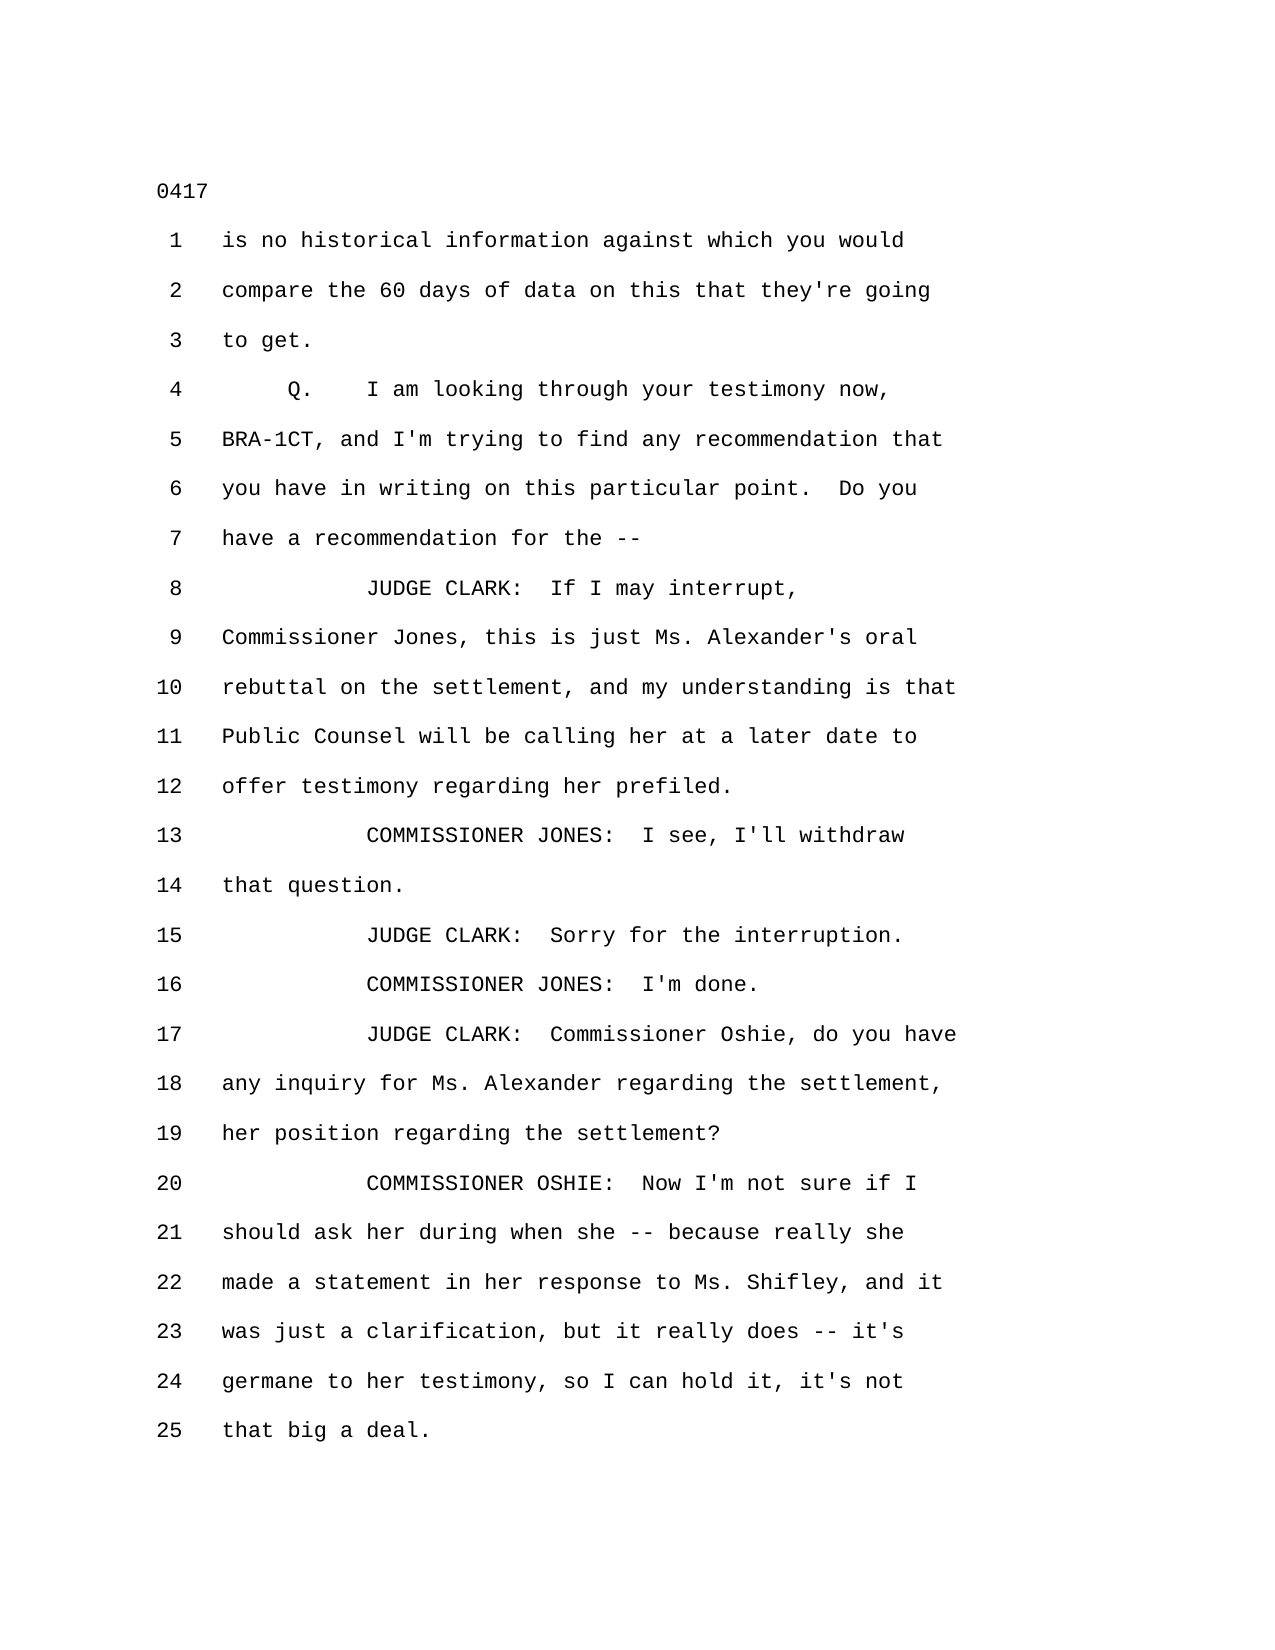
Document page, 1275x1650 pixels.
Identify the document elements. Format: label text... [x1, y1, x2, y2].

text 24 germane to her testimony, so I can hold it, it's not [156, 1370, 1119, 1395]
text 6 you have in writing on this particular point. Do you [156, 477, 1119, 502]
text 2 compare the 60 days of data on this that they're going [156, 279, 1119, 304]
text 11 Public Counsel will be calling her at a later date to [156, 725, 1119, 750]
text 0417 [156, 180, 1119, 205]
text 25 that big a deal. [156, 1419, 1119, 1444]
text 14 that question. [156, 874, 1119, 899]
text 19 her position regarding the settlement? [156, 1122, 1119, 1147]
text 20 COMMISSIONER OSHIE: Now I'm not sure if I [156, 1172, 1119, 1196]
text 18 any inquiry for Ms. Alexander regarding the settlement, [156, 1072, 1119, 1097]
text 8 JUDGE CLARK: If I may interrupt, [156, 577, 1119, 601]
text 16 COMMISSIONER JONES: I'm done. [156, 973, 1119, 998]
text 4 Q. I am looking through your testimony now, [156, 378, 1119, 403]
text 12 offer testimony regarding her prefiled. [156, 775, 1119, 800]
text 7 have a recommendation for the -- [156, 527, 1119, 552]
text 13 COMMISSIONER JONES: I see, I'll withdraw [156, 824, 1119, 849]
text 5 BRA-1CT, and I'm trying to find any recommendation that [156, 428, 1119, 453]
text 1 is no historical information against which you would [156, 229, 1119, 254]
text 17 JUDGE CLARK: Commissioner Oshie, do you have [156, 1023, 1119, 1048]
text 15 JUDGE CLARK: Sorry for the interruption. [156, 924, 1119, 948]
text 10 rebuttal on the settlement, and my understanding is that [156, 676, 1119, 701]
text 3 to get. [156, 329, 1119, 353]
text 21 should ask her during when she -- because really she [156, 1221, 1119, 1246]
text 9 Commissioner Jones, this is just Ms. Alexander's oral [156, 626, 1119, 651]
text 22 made a statement in her response to Ms. Shifley, and it [156, 1271, 1119, 1296]
text 23 was just a clarification, but it really does -- it's [156, 1320, 1119, 1345]
